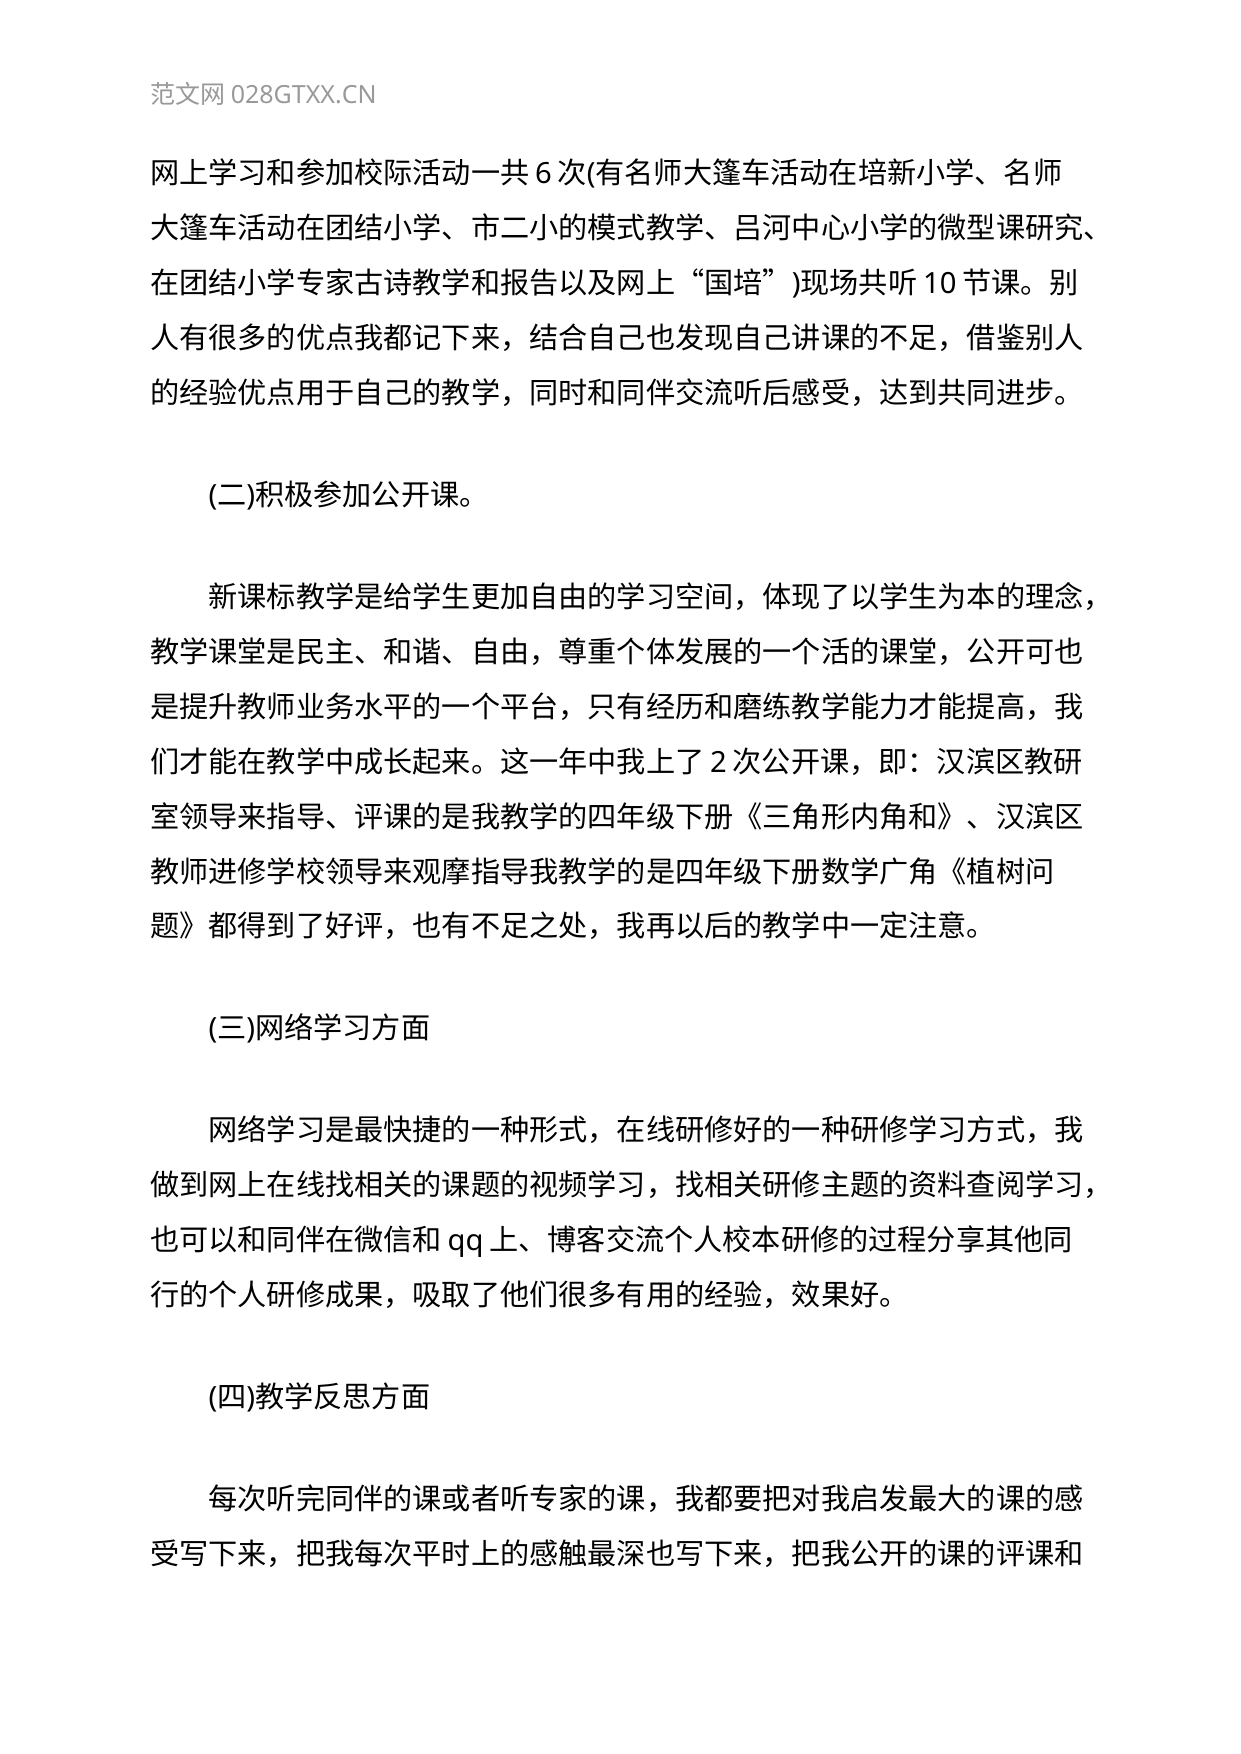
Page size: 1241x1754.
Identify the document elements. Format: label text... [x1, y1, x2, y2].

text (四)教学反思方面 [150, 1373, 1090, 1416]
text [150, 150, 1090, 412]
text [150, 1475, 1090, 1572]
text 新课标教学是给学生更加自由的学习空间，体现了以学生为本的理念，教学课堂是民主、和谐、自由，尊重个体发展的一个活的课堂，公开可也是提升教师业务水平的一个平台，只有经历和磨练教学能力才能提高，我们才能在教学中成长起来。这一年中我上了2次公开课，即：汉滨区教研室领导来指导、评课的是我教学的四年级下册《三角形内角和》、汉滨区教师进修学校领导来观摩指导我教学的是四年级下册数学广角《植树问题》都得到了好评，也有不足之处，我再以后的教学中一定注意。 [150, 573, 1090, 945]
text (二)积极参加公开课。 [150, 472, 1090, 514]
text (三)网络学习方面 [150, 1005, 1090, 1047]
text 网络学习是最快捷的一种形式，在线研修好的一种研修学习方式，我做到网上在线找相关的课题的视频学习，找相关研修主题的资料查阅学习，也可以和同伴在微信和qq上、博客交流个人校本研修的过程分享其他同行的个人研修成果，吸取了他们很多有用的经验，效果好。 [150, 1107, 1090, 1314]
